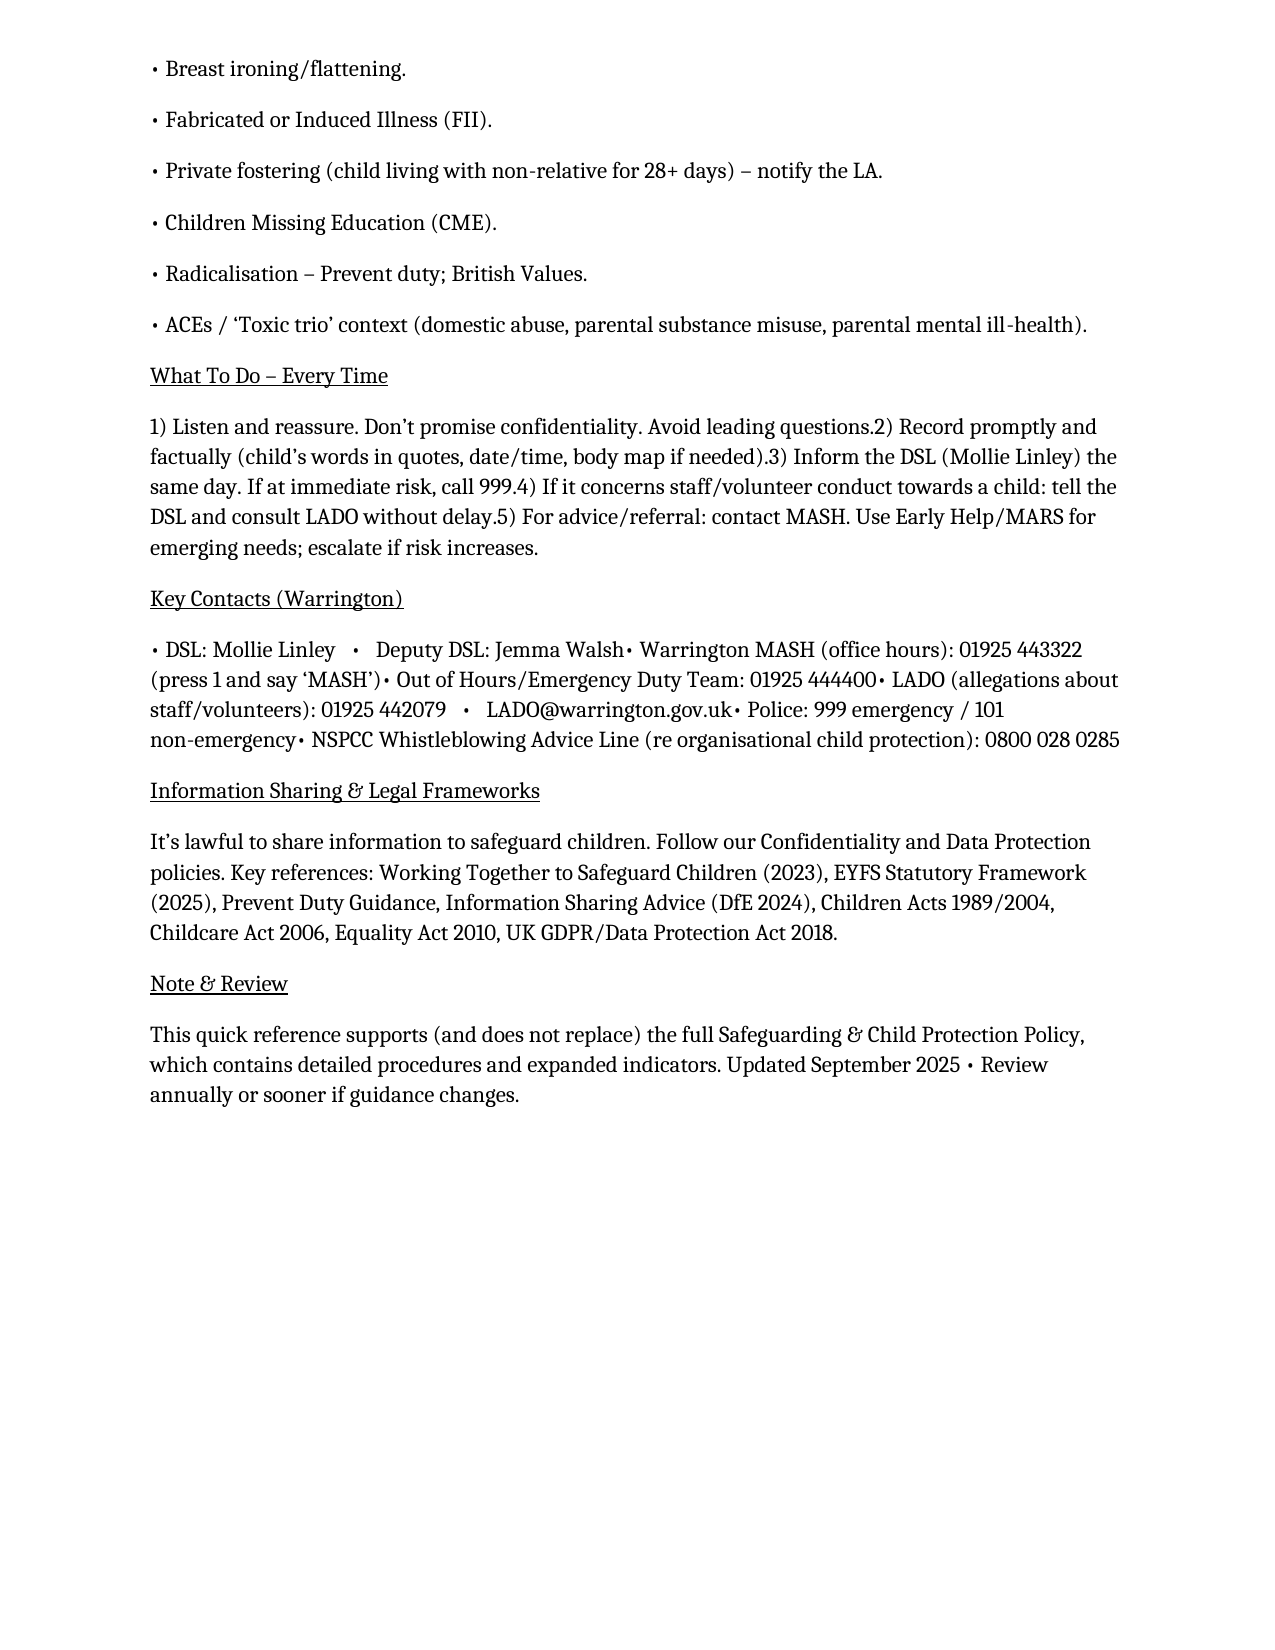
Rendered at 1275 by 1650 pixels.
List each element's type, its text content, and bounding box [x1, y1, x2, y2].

text Information Sharing & Legal Frameworks [150, 778, 1125, 804]
text This quick reference supports (and does not replace) the full Safeguarding & Child Protection Policy, which contains detailed procedures and expanded indicators. Updated September 2025 • Review annually or sooner if guidance changes. [150, 1022, 1125, 1109]
text Note & Review [150, 971, 1125, 997]
text • DSL: Mollie Linley • Deputy DSL: Jemma Walsh• Warrington MASH (office hours): 01925 443322 (press 1 and say ‘MASH’)• Out of Hours/Emergency Duty Team: 01925 444400• LADO (allegations about staff/volunteers): 01925 442079 • LADO@warrington.gov.uk• Police: 999 emergency / 101 non‑emergency• NSPCC Whistleblowing Advice Line (re organisational child protection): 0800 028 0285 [150, 636, 1125, 753]
text • Radicalisation – Prevent duty; British Values. [150, 260, 1125, 287]
text • ACEs / ‘Toxic trio’ context (domestic abuse, parental substance misuse, parental mental ill‑health). [150, 311, 1125, 338]
text • Children Missing Education (CME). [150, 209, 1125, 236]
text 1) Listen and reassure. Don’t promise confidentiality. Avoid leading questions.2) Record promptly and factually (child’s words in quotes, date/time, body map if needed).3) Inform the DSL (Mollie Linley) the same day. If at immediate risk, call 999.4) If it concerns staff/volunteer conduct towards a child: tell the DSL and consult LADO without delay.5) For advice/referral: contact MASH. Use Early Help/MARS for emerging needs; escalate if risk increases. [150, 413, 1125, 561]
text • Private fostering (child living with non‑relative for 28+ days) – notify the LA. [150, 158, 1125, 185]
text What To Do – Every Time [150, 362, 1125, 389]
text • Fabricated or Induced Illness (FII). [150, 107, 1125, 134]
text • Breast ironing/flattening. [150, 56, 1125, 83]
text It’s lawful to share information to safeguard children. Follow our Confidentiality and Data Protection policies. Key references: Working Together to Safeguard Children (2023), EYFS Statutory Framework (2025), Prevent Duty Guidance, Information Sharing Advice (DfE 2024), Children Acts 1989/2004, Childcare Act 2006, Equality Act 2010, UK GDPR/Data Protection Act 2018. [150, 829, 1125, 946]
text Key Contacts (Warrington) [150, 585, 1125, 612]
